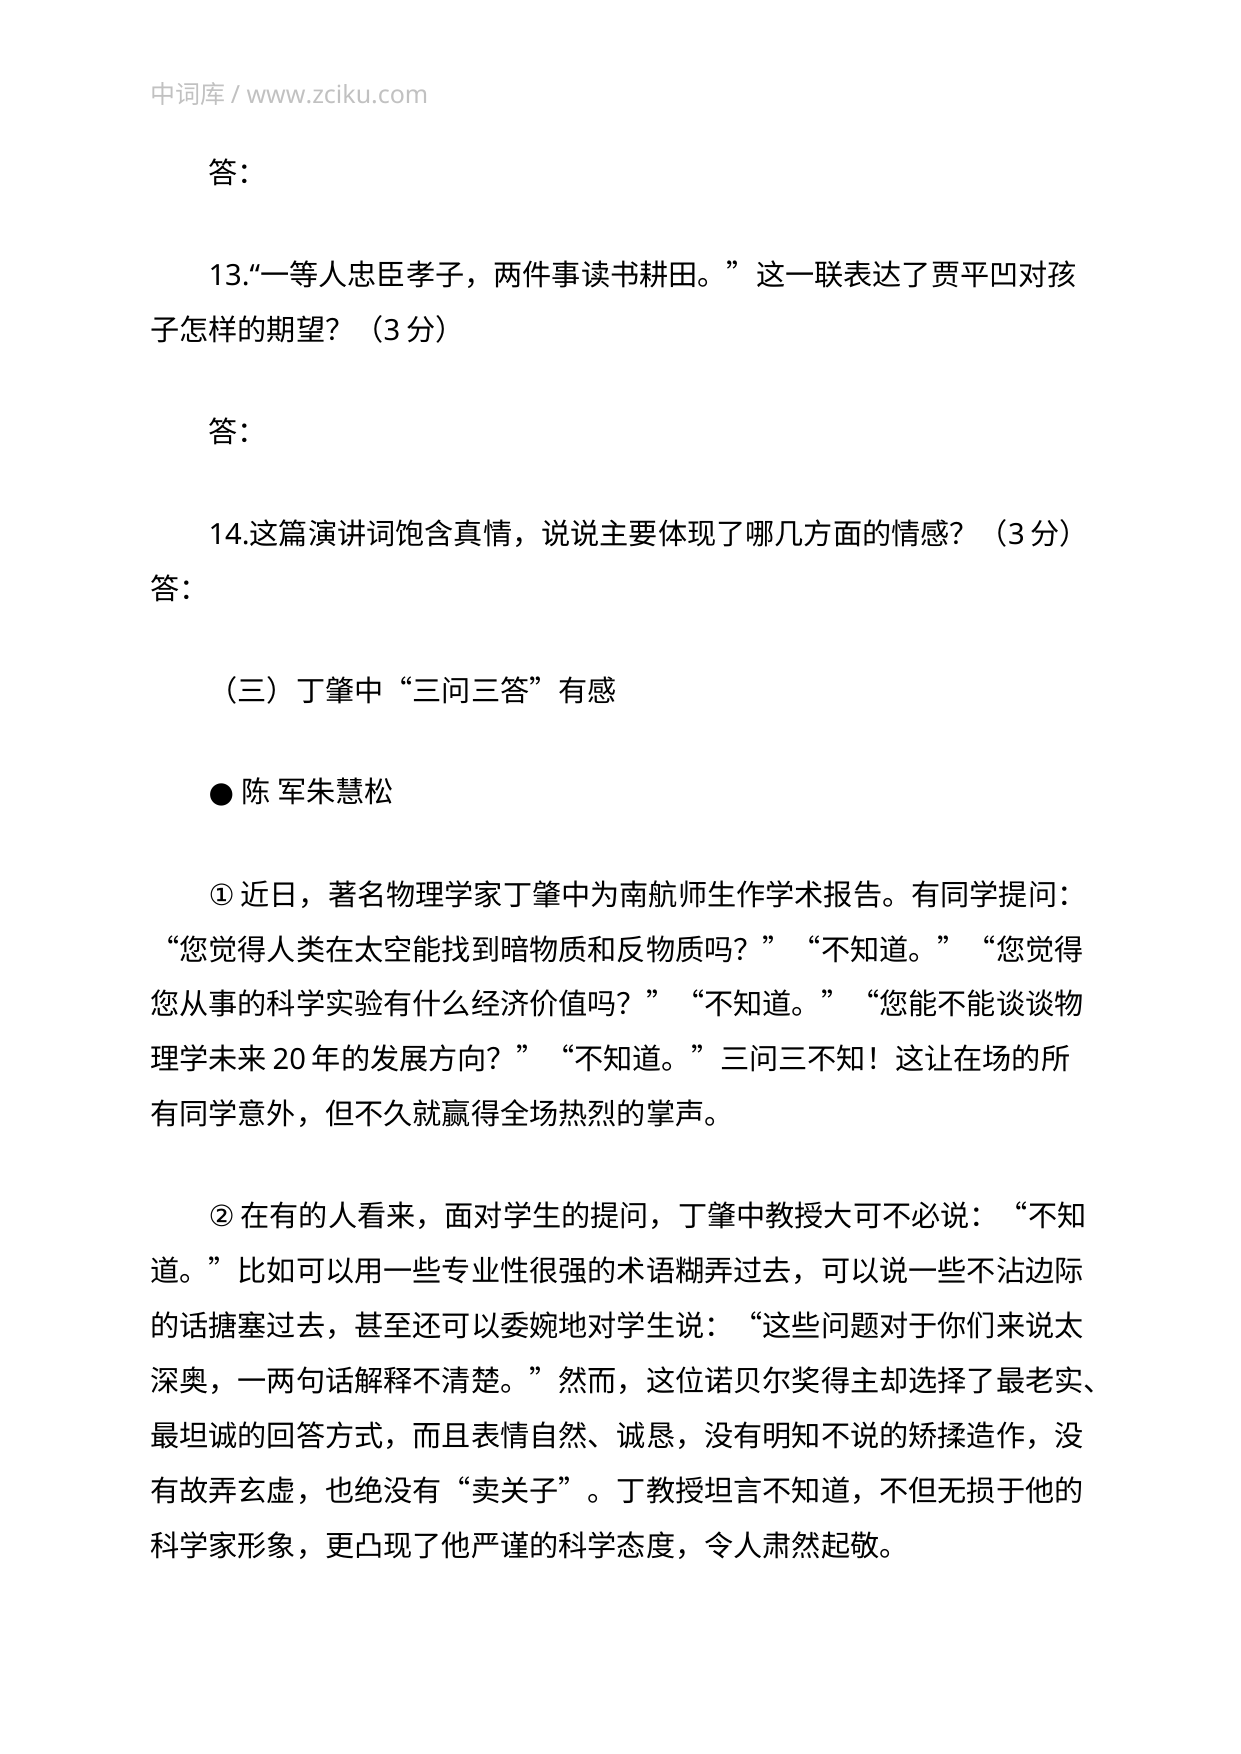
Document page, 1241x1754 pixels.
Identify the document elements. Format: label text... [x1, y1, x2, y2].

text 14.这篇演讲词饱含真情，说说主要体现了哪几方面的情感？（3分）答： [150, 511, 1090, 608]
text ● 陈 军朱慧松 [150, 769, 1090, 811]
text 答： [150, 409, 1090, 451]
text ①近日，著名物理学家丁肇中为南航师生作学术报告。有同学提问：“您觉得人类在太空能找到暗物质和反物质吗？”“不知道。”“您觉得您从事的科学实验有什么经济价值吗？”“不知道。”“您能不能谈谈物理学未来20年的发展方向？”“不知道。”三问三不知！这让在场的所有同学意外，但不久就赢得全场热烈的掌声。 [150, 871, 1090, 1133]
text 答： [150, 150, 1090, 192]
text （三）丁肇中“三问三答”有感 [150, 667, 1090, 709]
text 13.“一等人忠臣孝子，两件事读书耕田。”这一联表达了贾平凹对孩子怎样的期望？（3分） [150, 252, 1090, 349]
text ②在有的人看来，面对学生的提问，丁肇中教授大可不必说：“不知道。”比如可以用一些专业性很强的术语糊弄过去，可以说一些不沾边际的话搪塞过去，甚至还可以委婉地对学生说：“这些问题对于你们来说太深奥，一两句话解释不清楚。”然而，这位诺贝尔奖得主却选择了最老实、最坦诚的回答方式，而且表情自然、诚恳，没有明知不说的矫揉造作，没有故弄玄虚，也绝没有“卖关子”。丁教授坦言不知道，不但无损于他的科学家形象，更凸现了他严谨的科学态度，令人肃然起敬。 [150, 1193, 1090, 1564]
